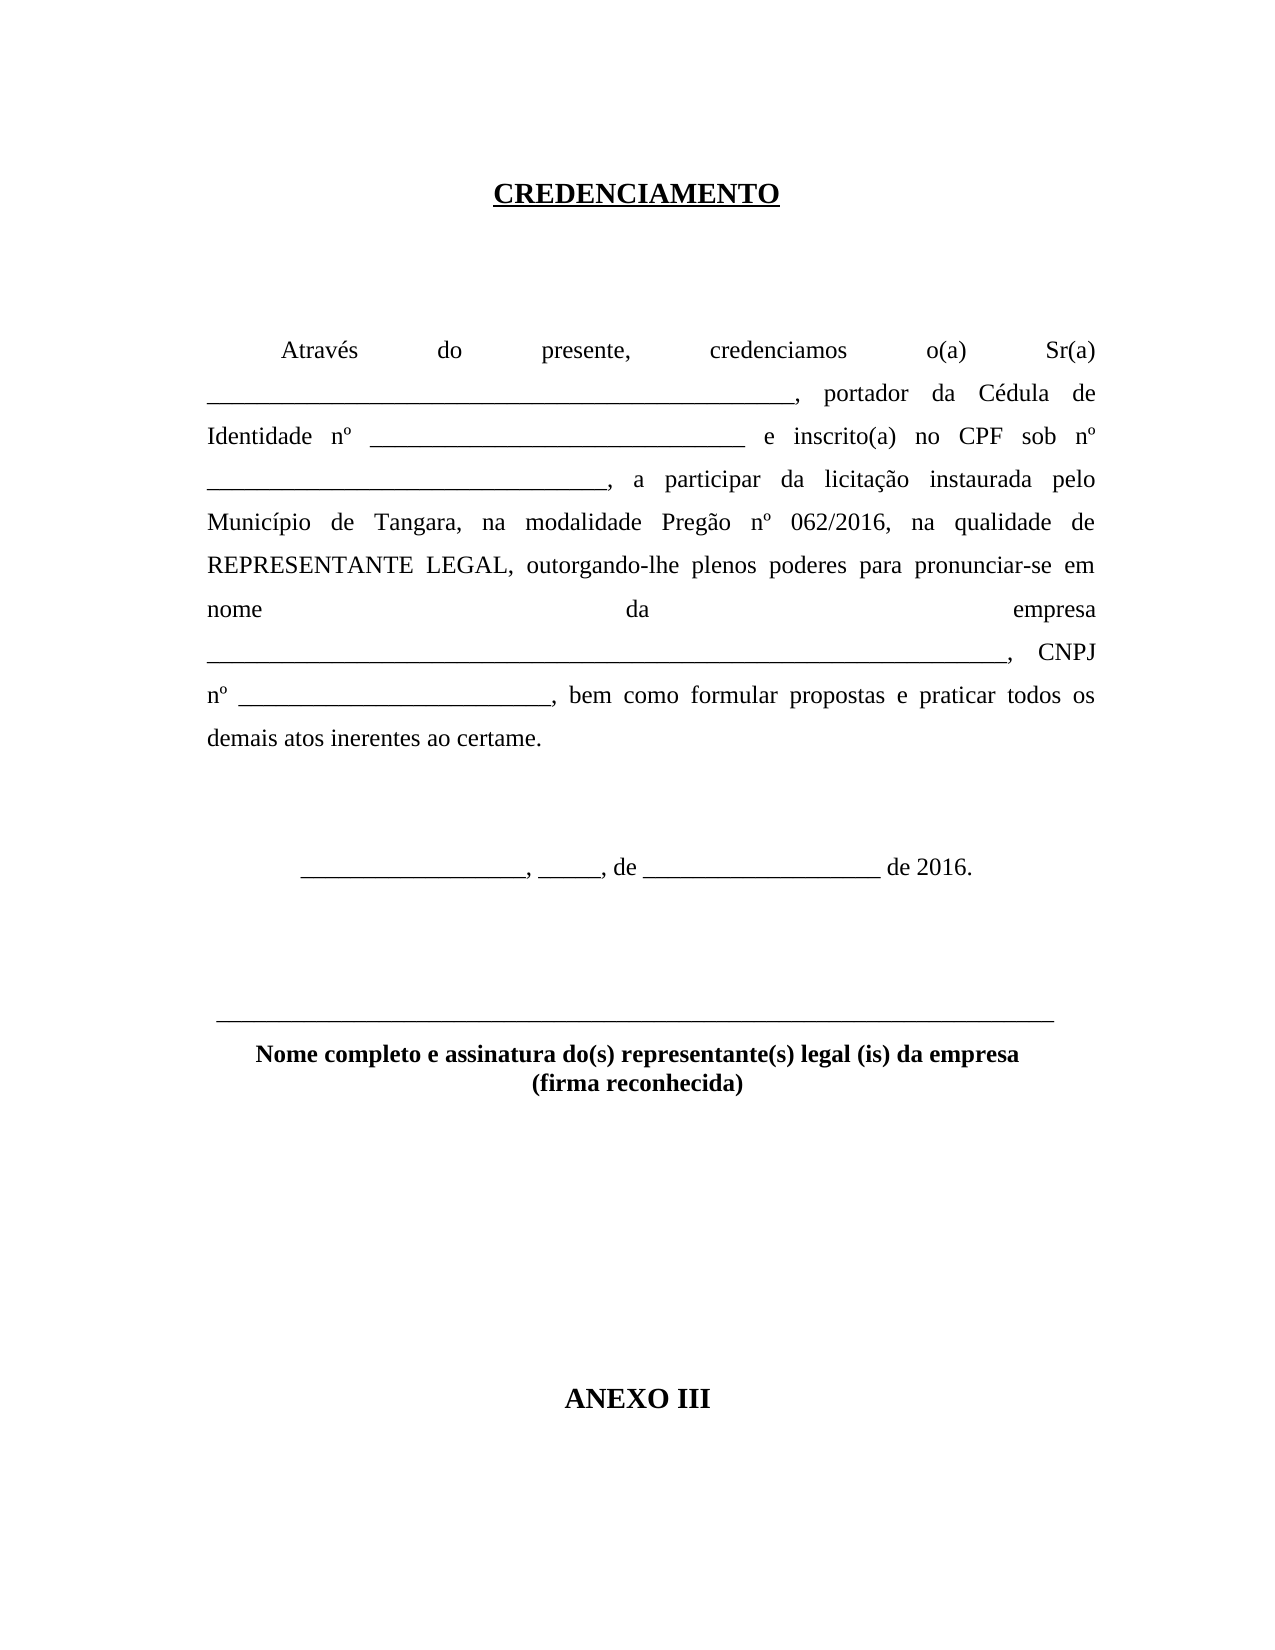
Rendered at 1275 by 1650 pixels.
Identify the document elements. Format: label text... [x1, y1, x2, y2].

text ___________________________________________________________________ [177, 996, 1093, 1025]
text (firma reconhecida) [177, 1068, 1098, 1097]
text CREDENCIAMENTO [177, 176, 1096, 210]
text ANEXO III [177, 1381, 1098, 1414]
text Através do presente, credenciamos o(a) Sr(a) _______________________________________________, portador da Cédula de Identidade nº ______________________________ e inscrito(a) no CPF sob nº ________________________________, a participar da licitação instaurada pelo Município de Tangara, na modalidade Pregão nº 062/2016, na qualidade de REPRESENTANTE LEGAL, outorgando-lhe plenos poderes para pronunciar-se em nome da empresa ________________________________________________________________, CNPJ nº _________________________, bem como formular propostas e praticar todos os demais atos inerentes ao certame. [207, 335, 1096, 752]
text __________________, _____, de ___________________ de 2016. [177, 852, 1096, 881]
text Nome completo e assinatura do(s) representante(s) legal (is) da empresa [177, 1039, 1098, 1068]
